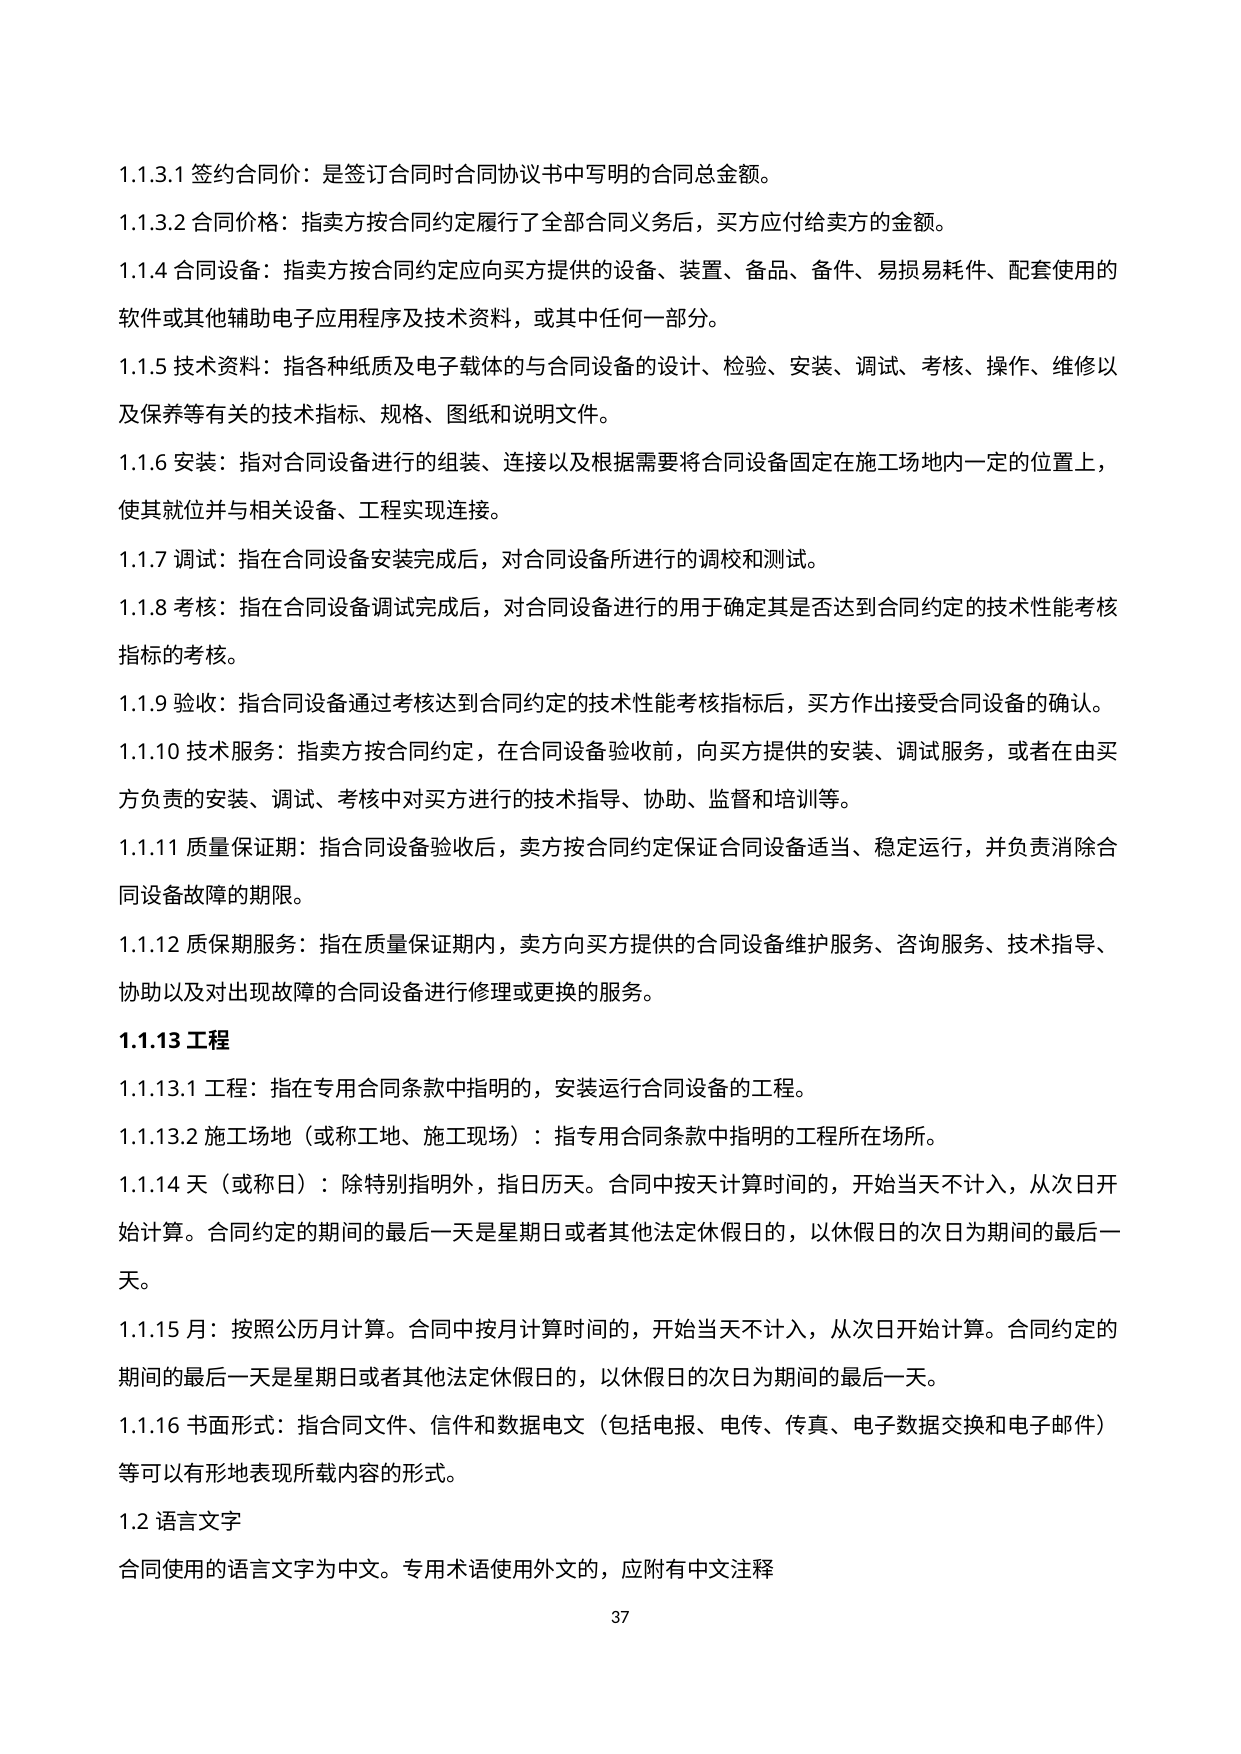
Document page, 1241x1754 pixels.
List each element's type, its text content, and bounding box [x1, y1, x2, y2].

text 1.1.13.2 施工场地（或称工地、施工现场）：指专用合同条款中指明的工程所在场所。 [118, 1111, 1122, 1159]
text 1.1.6 安装：指对合同设备进行的组装、连接以及根据需要将合同设备固定在施工场地内一定的位置上，使其就位并与相关设备、工程实现连接。 [118, 437, 1122, 533]
text 1.1.13.1 工程：指在专用合同条款中指明的，安装运行合同设备的工程。 [118, 1063, 1122, 1111]
text 1.1.9 验收：指合同设备通过考核达到合同约定的技术性能考核指标后，买方作出接受合同设备的确认。 [118, 678, 1122, 726]
text 1.2 语言文字 [118, 1496, 1122, 1544]
text 1.1.14 天（或称日）：除特别指明外，指日历天。合同中按天计算时间的，开始当天不计入，从次日开始计算。合同约定的期间的最后一天是星期日或者其他法定休假日的，以休假日的次日为期间的最后一天。 [118, 1159, 1122, 1303]
text 1.1.5 技术资料：指各种纸质及电子载体的与合同设备的设计、检验、安装、调试、考核、操作、维修以及保养等有关的技术指标、规格、图纸和说明文件。 [118, 341, 1122, 437]
text 1.1.15 月：按照公历月计算。合同中按月计算时间的，开始当天不计入，从次日开始计算。合同约定的期间的最后一天是星期日或者其他法定休假日的，以休假日的次日为期间的最后一天。 [118, 1303, 1122, 1400]
text 1.1.8 考核：指在合同设备调试完成后，对合同设备进行的用于确定其是否达到合同约定的技术性能考核指标的考核。 [118, 582, 1122, 678]
text 1.1.3.2 合同价格：指卖方按合同约定履行了全部合同义务后，买方应付给卖方的金额。 [118, 197, 1122, 245]
text 合同使用的语言文字为中文。专用术语使用外文的，应附有中文注释 [118, 1544, 1122, 1592]
text 1.1.13 工程 [118, 1015, 1122, 1063]
text 1.1.4 合同设备：指卖方按合同约定应向买方提供的设备、装置、备品、备件、易损易耗件、配套使用的软件或其他辅助电子应用程序及技术资料，或其中任何一部分。 [118, 245, 1122, 341]
text 1.1.12 质保期服务：指在质量保证期内，卖方向买方提供的合同设备维护服务、咨询服务、技术指导、协助以及对出现故障的合同设备进行修理或更换的服务。 [118, 918, 1122, 1015]
text 1.1.16 书面形式：指合同文件、信件和数据电文（包括电报、电传、传真、电子数据交换和电子邮件）等可以有形地表现所载内容的形式。 [118, 1400, 1122, 1496]
text 1.1.11 质量保证期：指合同设备验收后，卖方按合同约定保证合同设备适当、稳定运行，并负责消除合同设备故障的期限。 [118, 822, 1122, 918]
text 1.1.7 调试：指在合同设备安装完成后，对合同设备所进行的调校和测试。 [118, 533, 1122, 582]
text 1.1.10 技术服务：指卖方按合同约定，在合同设备验收前，向买方提供的安装、调试服务，或者在由买方负责的安装、调试、考核中对买方进行的技术指导、协助、监督和培训等。 [118, 726, 1122, 822]
text 1.1.3.1 签约合同价：是签订合同时合同协议书中写明的合同总金额。 [118, 148, 1122, 197]
